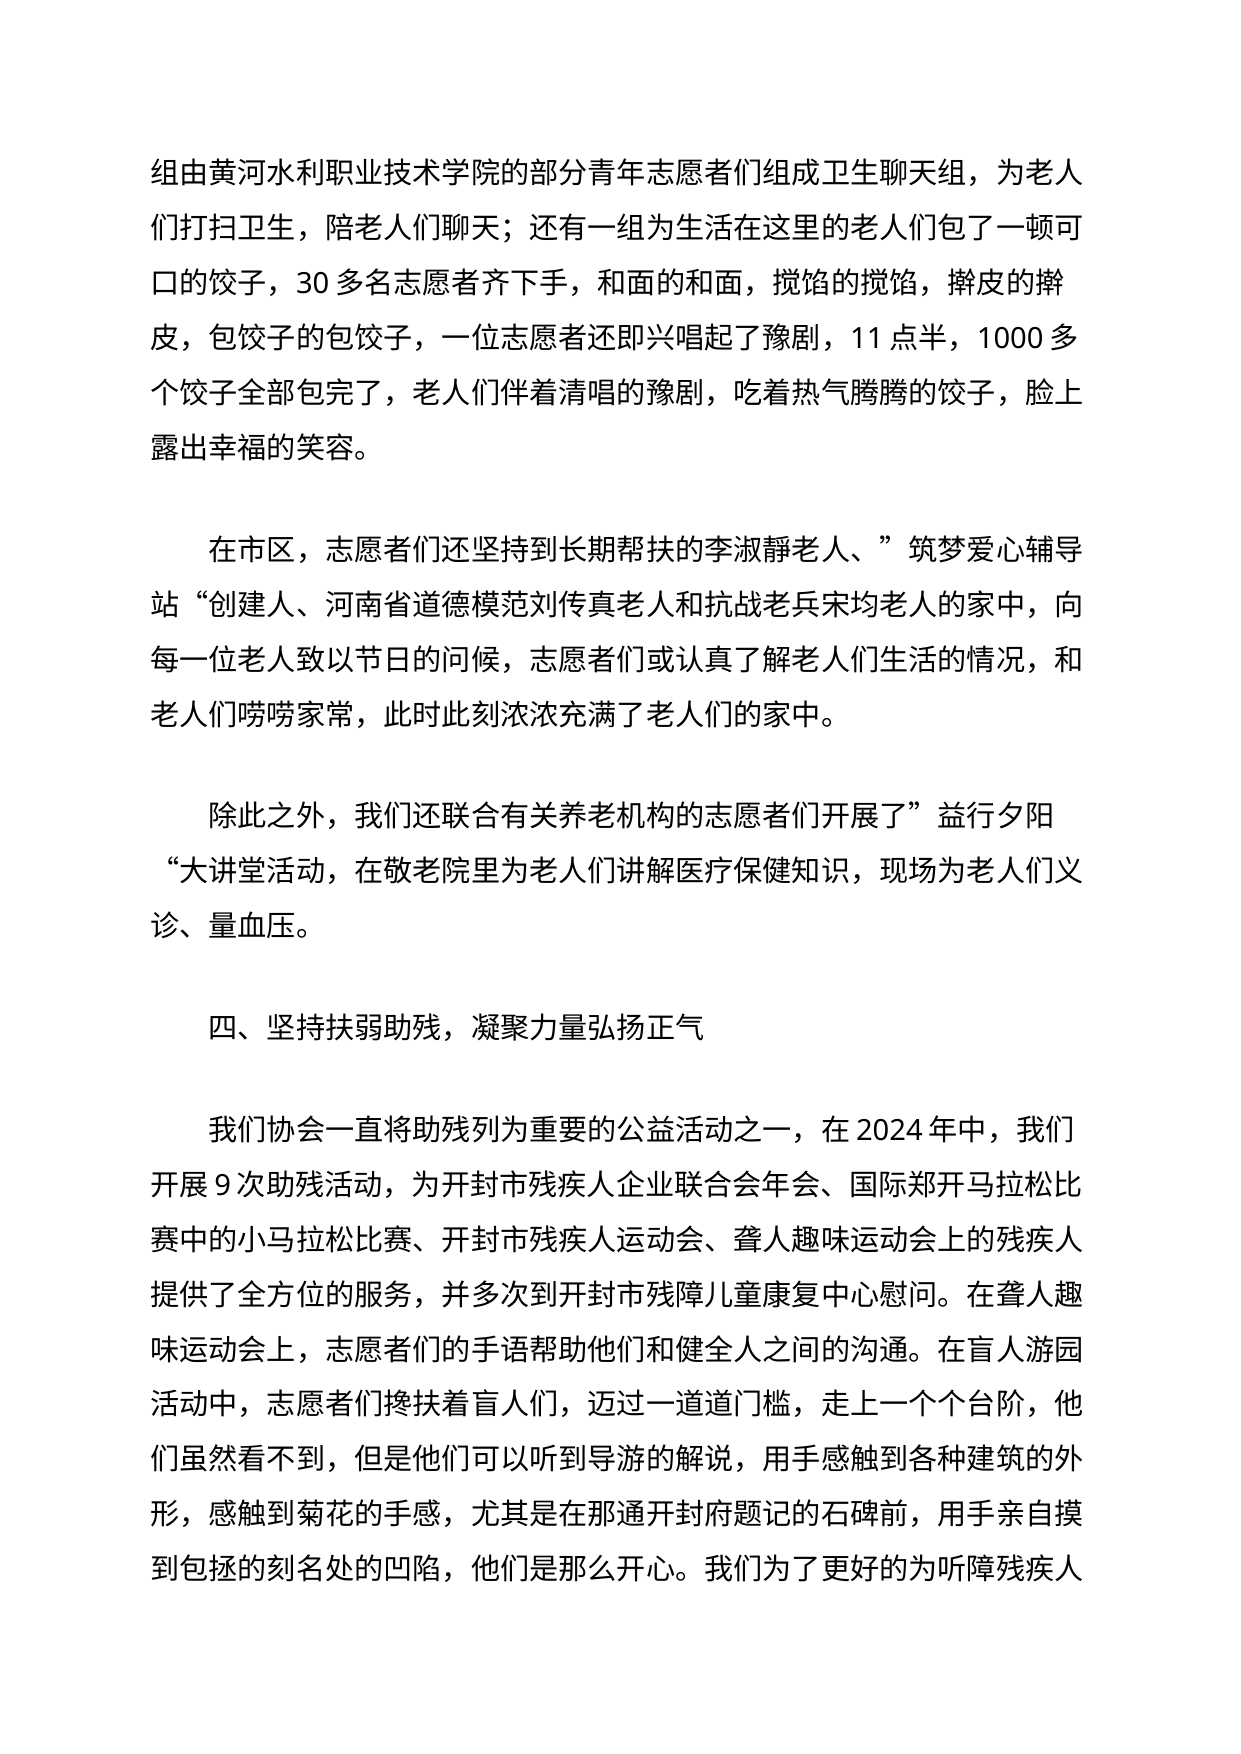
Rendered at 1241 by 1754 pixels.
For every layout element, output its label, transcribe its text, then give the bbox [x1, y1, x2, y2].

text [150, 150, 1090, 467]
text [150, 1106, 1090, 1588]
text 四、坚持扶弱助残，凝聚力量弘扬正气 [150, 1004, 1090, 1047]
text 在市区，志愿者们还坚持到长期帮扶的李淑靜老人、”筑梦爱心辅导站“创建人、河南省道德模范刘传真老人和抗战老兵宋均老人的家中，向每一位老人致以节日的问候，志愿者们或认真了解老人们生活的情况，和老人们唠唠家常，此时此刻浓浓充满了老人们的家中。 [150, 526, 1090, 733]
text 除此之外，我们还联合有关养老机构的志愿者们开展了”益行夕阳“大讲堂活动，在敬老院里为老人们讲解医疗保健知识，现场为老人们义诊、量血压。 [150, 793, 1090, 945]
